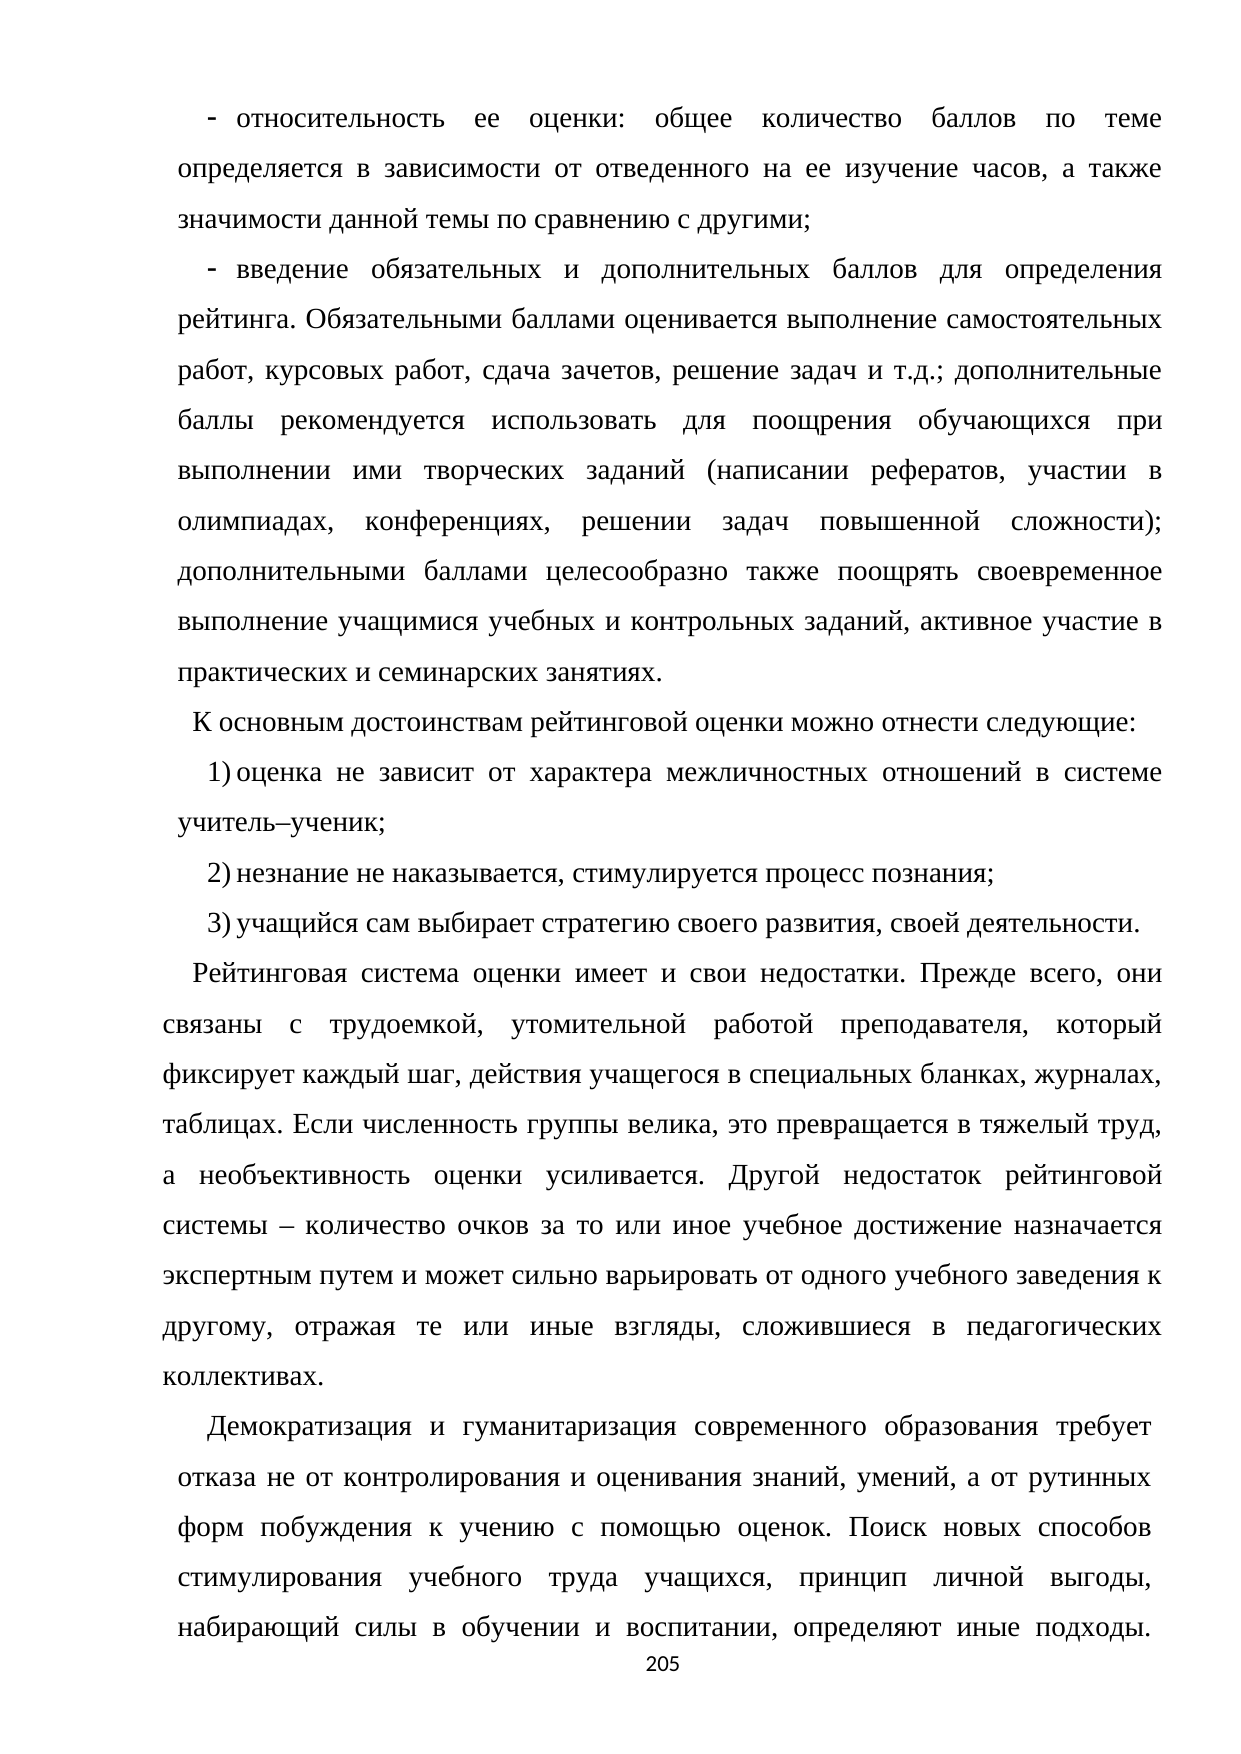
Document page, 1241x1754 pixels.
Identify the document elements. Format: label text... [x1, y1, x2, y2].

text К основным достоинствам рейтинговой оценки можно отнести следующие: [162, 704, 1163, 737]
list оценка не зависит от характера межличностных отношений в системе учитель–ученик; [177, 754, 1163, 838]
text Рейтинговая система оценки имеет и свои недостатки. Прежде всего, они связаны с трудоемкой, утомительной работой преподавателя, который фиксирует каждый шаг, действия учащегося в специальных бланках, журналах, таблицах. Если численность группы велика, это превращается в тяжелый труд, а необъективность оценки усиливается. Другой недостаток рейтинговой системы – количество очков за то или иное учебное достижение назначается экспертным путем и может сильно варьировать от одного учебного заведения к другому, отражая те или иные взгляды, сложившиеся в педагогических коллективах. [162, 956, 1163, 1392]
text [177, 1408, 1152, 1643]
list относительность ее оценки: общее количество баллов по теме определяется в зависимости от отведенного на ее изучение часов, а также значимости данной темы по сравнению с другими; [177, 100, 1163, 234]
list введение обязательных и дополнительных баллов для определения рейтинга. Обязательными баллами оценивается выполнение самостоятельных работ, курсовых работ, сдача зачетов, решение задач и т.д.; дополнительные баллы рекомендуется использовать для поощрения обучающихся при выполнении ими творческих заданий (написании рефератов, участии в олимпиадах, конференциях, решении задач повышенной сложности); дополнительными баллами целесообразно также поощрять своевременное выполнение учащимися учебных и контрольных заданий, активное участие в практических и семинарских занятиях. [177, 251, 1163, 687]
list незнание не наказывается, стимулируется процесс познания; [177, 855, 1163, 888]
list учащийся сам выбирает стратегию своего развития, своей деятельности. [177, 905, 1163, 939]
